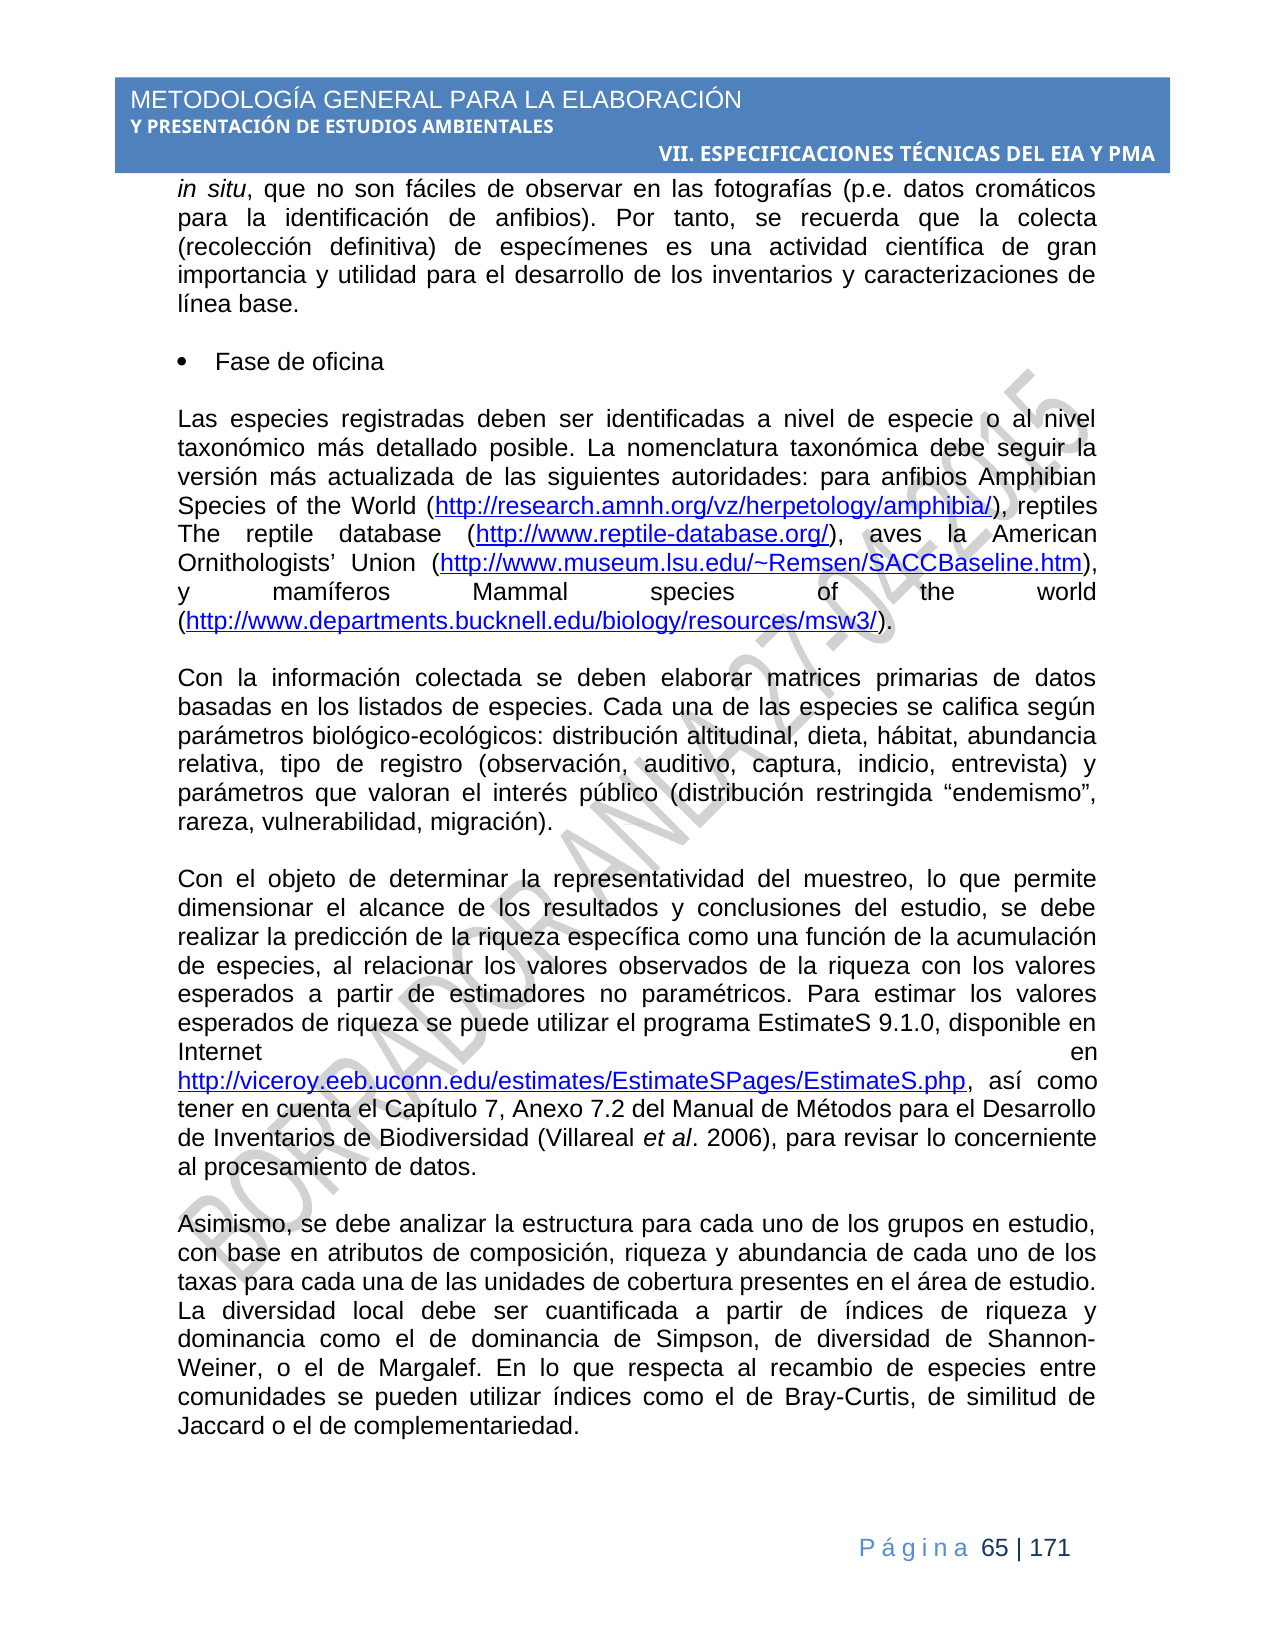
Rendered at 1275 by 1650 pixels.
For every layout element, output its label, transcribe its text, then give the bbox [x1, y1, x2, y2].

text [177, 148, 1098, 318]
text Con la información colectada se deben elaborar matrices primarias de datos basadas en los listados de especies. Cada una de las especies se califica según parámetros biológico-ecológicos: distribución altitudinal, dieta, hábitat, abundancia relativa, tipo de registro (observación, auditivo, captura, indicio, entrevista) y parámetros que valoran el interés público (distribución restringida “endemismo”, rareza, vulnerabilidad, migración). [177, 663, 1098, 836]
text Las especies registradas deben ser identificadas a nivel de especie o al nivel taxonómico más detallado posible. La nomenclatura taxonómica debe seguir la versión más actualizada de las siguientes autoridades: para anfibios Amphibian Species of the World (http://research.amnh.org/vz/herpetology/amphibia/), reptiles The reptile database (http://www.reptile-database.org/), aves la American Ornithologists’ Union (http://www.museum.lsu.edu/~Remsen/SACCBaseline.htm), y mamíferos Mammal species of the world (http://www.departments.bucknell.edu/biology/resources/msw3/). [177, 404, 1098, 634]
list Fase de oficina [177, 347, 1098, 376]
text Asimismo, se debe analizar la estructura para cada uno de los grupos en estudio, con base en atributos de composición, riqueza y abundancia de cada uno de los taxas para cada una de las unidades de cobertura presentes en el área de estudio. La diversidad local debe ser cuantificada a partir de índices de riqueza y dominancia como el de dominancia de Simpson, de diversidad de Shannon-Weiner, o el de Margalef. En lo que respecta al recambio de especies entre comunidades se pueden utilizar índices como el de Bray-Curtis, de similitud de Jaccard o el de complementariedad. [177, 1209, 1098, 1439]
text Con el objeto de determinar la representatividad del muestreo, lo que permite dimensionar el alcance de los resultados y conclusiones del estudio, se debe realizar la predicción de la riqueza específica como una función de la acumulación de especies, al relacionar los valores observados de la riqueza con los valores esperados a partir de estimadores no paramétricos. Para estimar los valores esperados de riqueza se puede utilizar el programa EstimateS 9.1.0, disponible en Internet en http://viceroy.eeb.uconn.edu/estimates/EstimateSPages/EstimateS.php, así como tener en cuenta el Capítulo 7, Anexo 7.2 del Manual de Métodos para el Desarrollo de Inventarios de Biodiversidad (Villareal et al. 2006), para revisar lo concerniente al procesamiento de datos. [177, 864, 1098, 1181]
